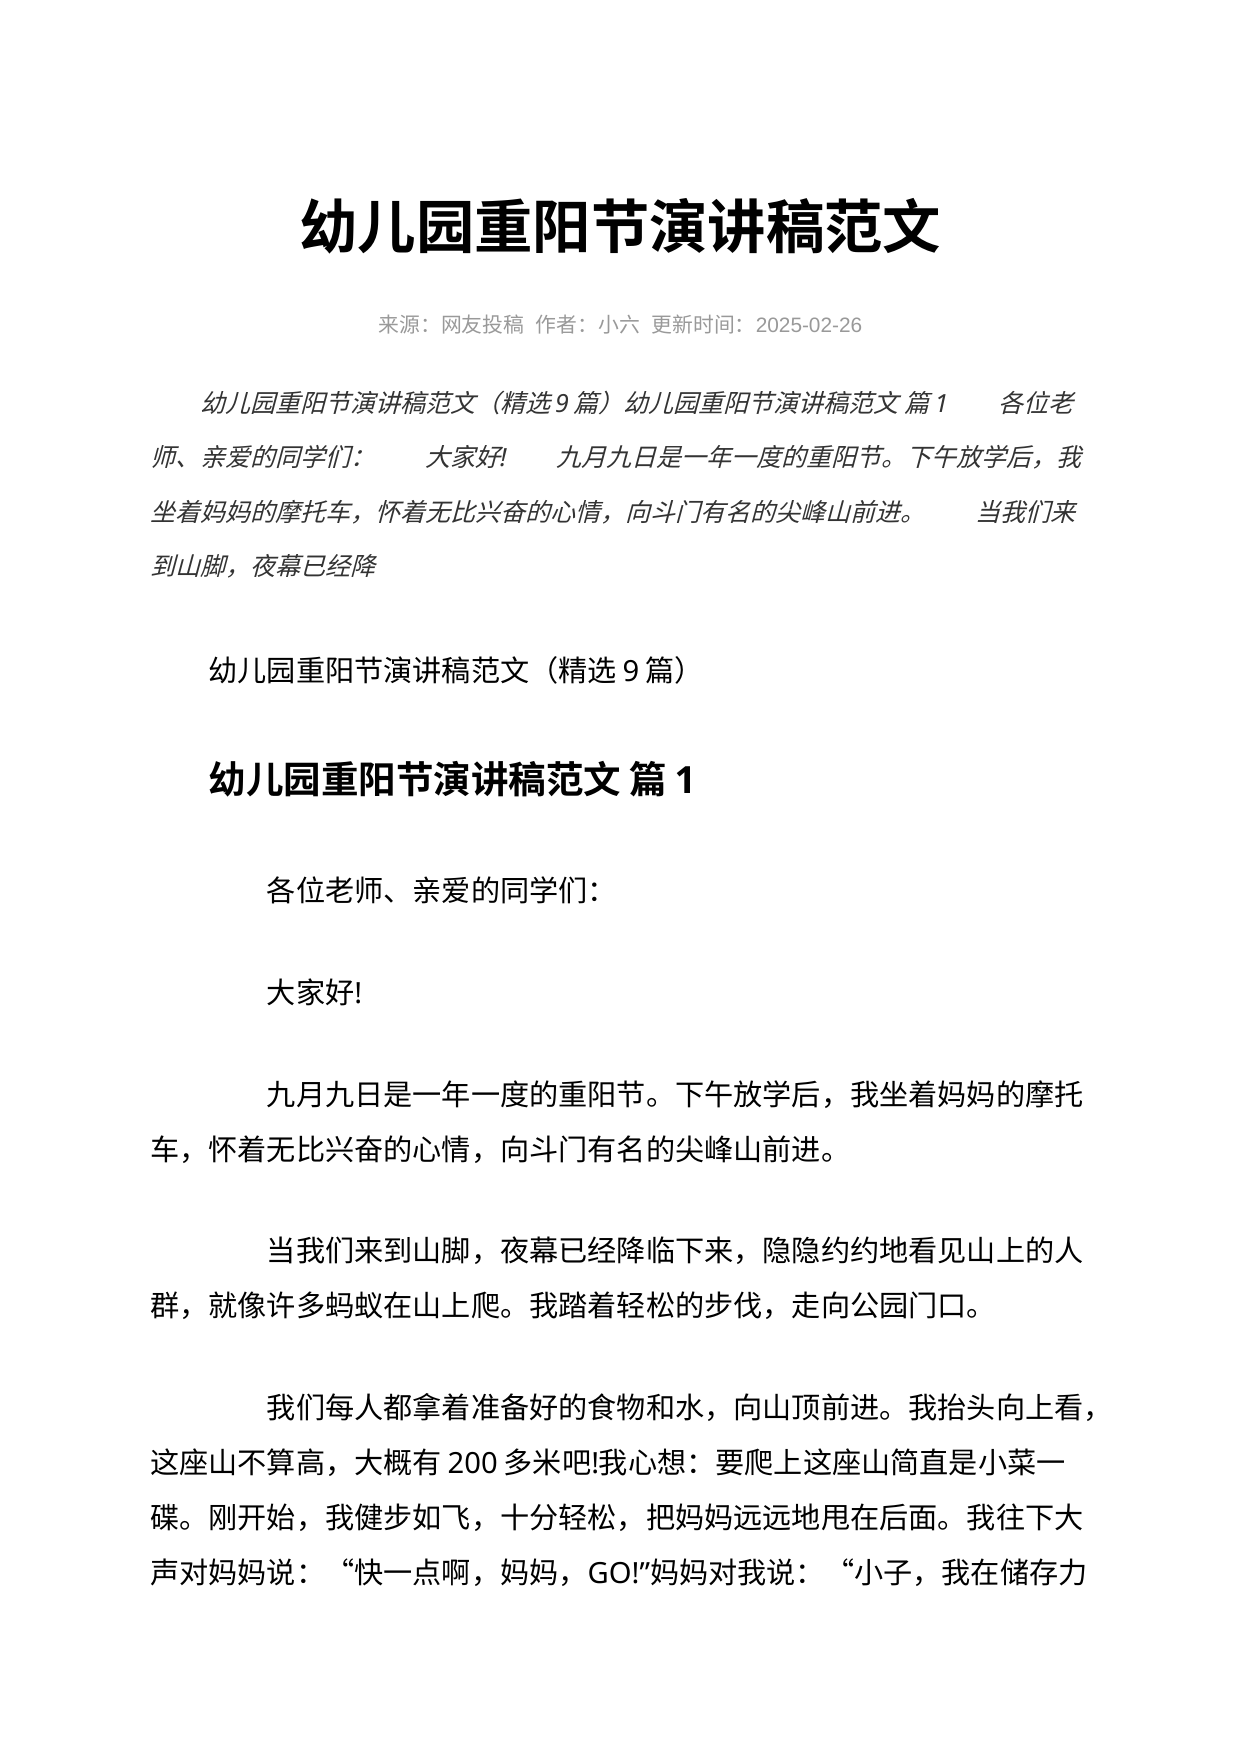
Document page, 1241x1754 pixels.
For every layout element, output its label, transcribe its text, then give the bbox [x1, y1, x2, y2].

subtitle 幼儿园重阳节演讲稿范文 [150, 181, 1090, 266]
text 来源：网友投稿 作者：小六 更新时间：2025-02-26 [150, 313, 1090, 337]
text 各位老师、亲爱的同学们： [150, 867, 1090, 910]
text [150, 1384, 1090, 1592]
text 九月九日是一年一度的重阳节。下午放学后，我坐着妈妈的摩托车，怀着无比兴奋的心情，向斗门有名的尖峰山前进。 [150, 1071, 1090, 1168]
text 当我们来到山脚，夜幕已经降临下来，隐隐约约地看见山上的人群，就像许多蚂蚁在山上爬。我踏着轻松的步伐，走向公园门口。 [150, 1228, 1090, 1325]
text 幼儿园重阳节演讲稿范文（精选9篇） [150, 648, 1090, 690]
text 幼儿园重阳节演讲稿范文（精选9篇）幼儿园重阳节演讲稿范文 篇1 各位老师、亲爱的同学们： 大家好! 九月九日是一年一度的重阳节。下午放学后，我坐着妈妈的摩托车，怀着无比兴奋的心情，向斗门有名的尖峰山前进。 当我们来到山脚，夜幕已经降 [150, 383, 1090, 583]
text 幼儿园重阳节演讲稿范文 篇1 [150, 750, 1090, 804]
text 大家好! [150, 969, 1090, 1012]
